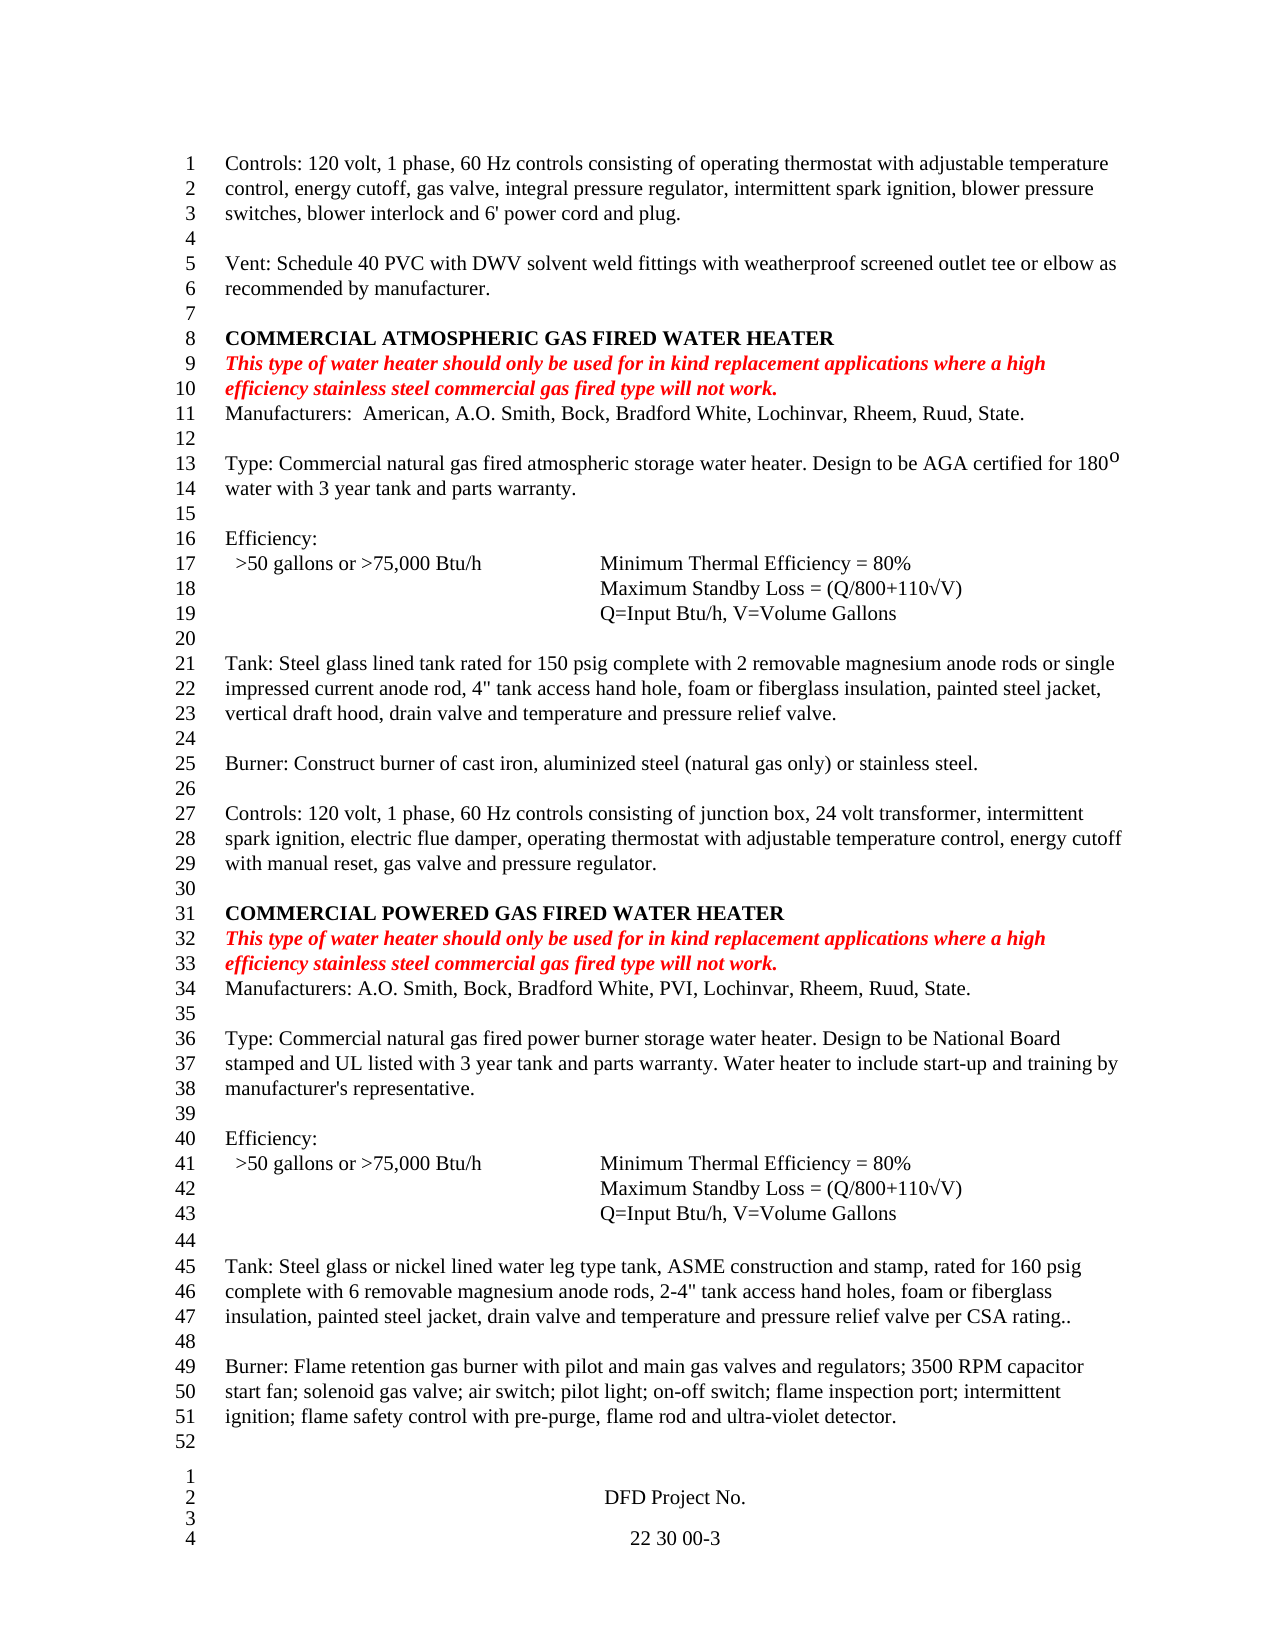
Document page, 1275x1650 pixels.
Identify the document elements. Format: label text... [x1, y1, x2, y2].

text Tank: Steel glass lined tank rated for 150 psig complete with 2 removable magnesium anode rods or single impressed current anode rod, 4" tank access hand hole, foam or fiberglass insulation, painted steel jacket, vertical draft hood, drain valve and temperature and pressure relief valve. [225, 650, 1125, 725]
text Type: Commercial natural gas fired power burner storage water heater. Design to be National Board stamped and UL listed with 3 year tank and parts warranty. Water heater to include start-up and training by manufacturer's representative. [225, 1025, 1125, 1100]
text Maximum Standby Loss = (Q/800+110√V) [525, 1175, 1125, 1200]
text Maximum Standby Loss = (Q/800+110√V) [525, 575, 1125, 600]
text Burner: Flame retention gas burner with pilot and main gas valves and regulators; 3500 RPM capacitor start fan; solenoid gas valve; air switch; pilot light; on-off switch; flame inspection port; intermittent ignition; flame safety control with pre-purge, flame rod and ultra-violet detector. [225, 1353, 1125, 1428]
text Vent: Schedule 40 PVC with DWV solvent weld fittings with weatherproof screened outlet tee or elbow as recommended by manufacturer. [225, 250, 1125, 300]
text Manufacturers: A.O. Smith, Bock, Bradford White, PVI, Lochinvar, Rheem, Ruud, State. [225, 975, 1125, 1000]
text This type of water heater should only be used for in kind replacement applications where a high efficiency stainless steel commercial gas fired type will not work. [225, 350, 1125, 400]
text Q=Input Btu/h, V=Volume Gallons [525, 600, 1125, 625]
text Type: Commercial natural gas fired atmospheric storage water heater. Design to be AGA certified for 180o water with 3 year tank and parts warranty. [225, 450, 1125, 500]
text Burner: Construct burner of cast iron, aluminized steel (natural gas only) or stainless steel. [225, 750, 1125, 775]
text COMMERCIAL ATMOSPHERIC GAS FIRED WATER HEATER [225, 325, 1125, 350]
text Q=Input Btu/h, V=Volume Gallons [525, 1200, 1125, 1225]
text Manufacturers: American, A.O. Smith, Bock, Bradford White, Lochinvar, Rheem, Ruud, State. [225, 400, 1125, 425]
text Efficiency: [225, 525, 1125, 550]
text >50 gallons or >75,000 Btu/h Minimum Thermal Efficiency = 80% [225, 550, 1125, 575]
text COMMERCIAL POWERED GAS FIRED WATER HEATER [225, 900, 1125, 925]
text This type of water heater should only be used for in kind replacement applications where a high efficiency stainless steel commercial gas fired type will not work. [225, 925, 1125, 975]
text Controls: 120 volt, 1 phase, 60 Hz controls consisting of junction box, 24 volt transformer, intermittent spark ignition, electric flue damper, operating thermostat with adjustable temperature control, energy cutoff with manual reset, gas valve and pressure regulator. [225, 800, 1125, 875]
text Tank: Steel glass or nickel lined water leg type tank, ASME construction and stamp, rated for 160 psig complete with 6 removable magnesium anode rods, 2-4" tank access hand holes, foam or fiberglass insulation, painted steel jacket, drain valve and temperature and pressure relief valve per CSA rating.. [225, 1253, 1125, 1328]
text Efficiency: [225, 1125, 1125, 1150]
text >50 gallons or >75,000 Btu/h Minimum Thermal Efficiency = 80% [225, 1150, 1125, 1175]
text Controls: 120 volt, 1 phase, 60 Hz controls consisting of operating thermostat with adjustable temperature control, energy cutoff, gas valve, integral pressure regulator, intermittent spark ignition, blower pressure switches, blower interlock and 6' power cord and plug. [225, 150, 1125, 225]
